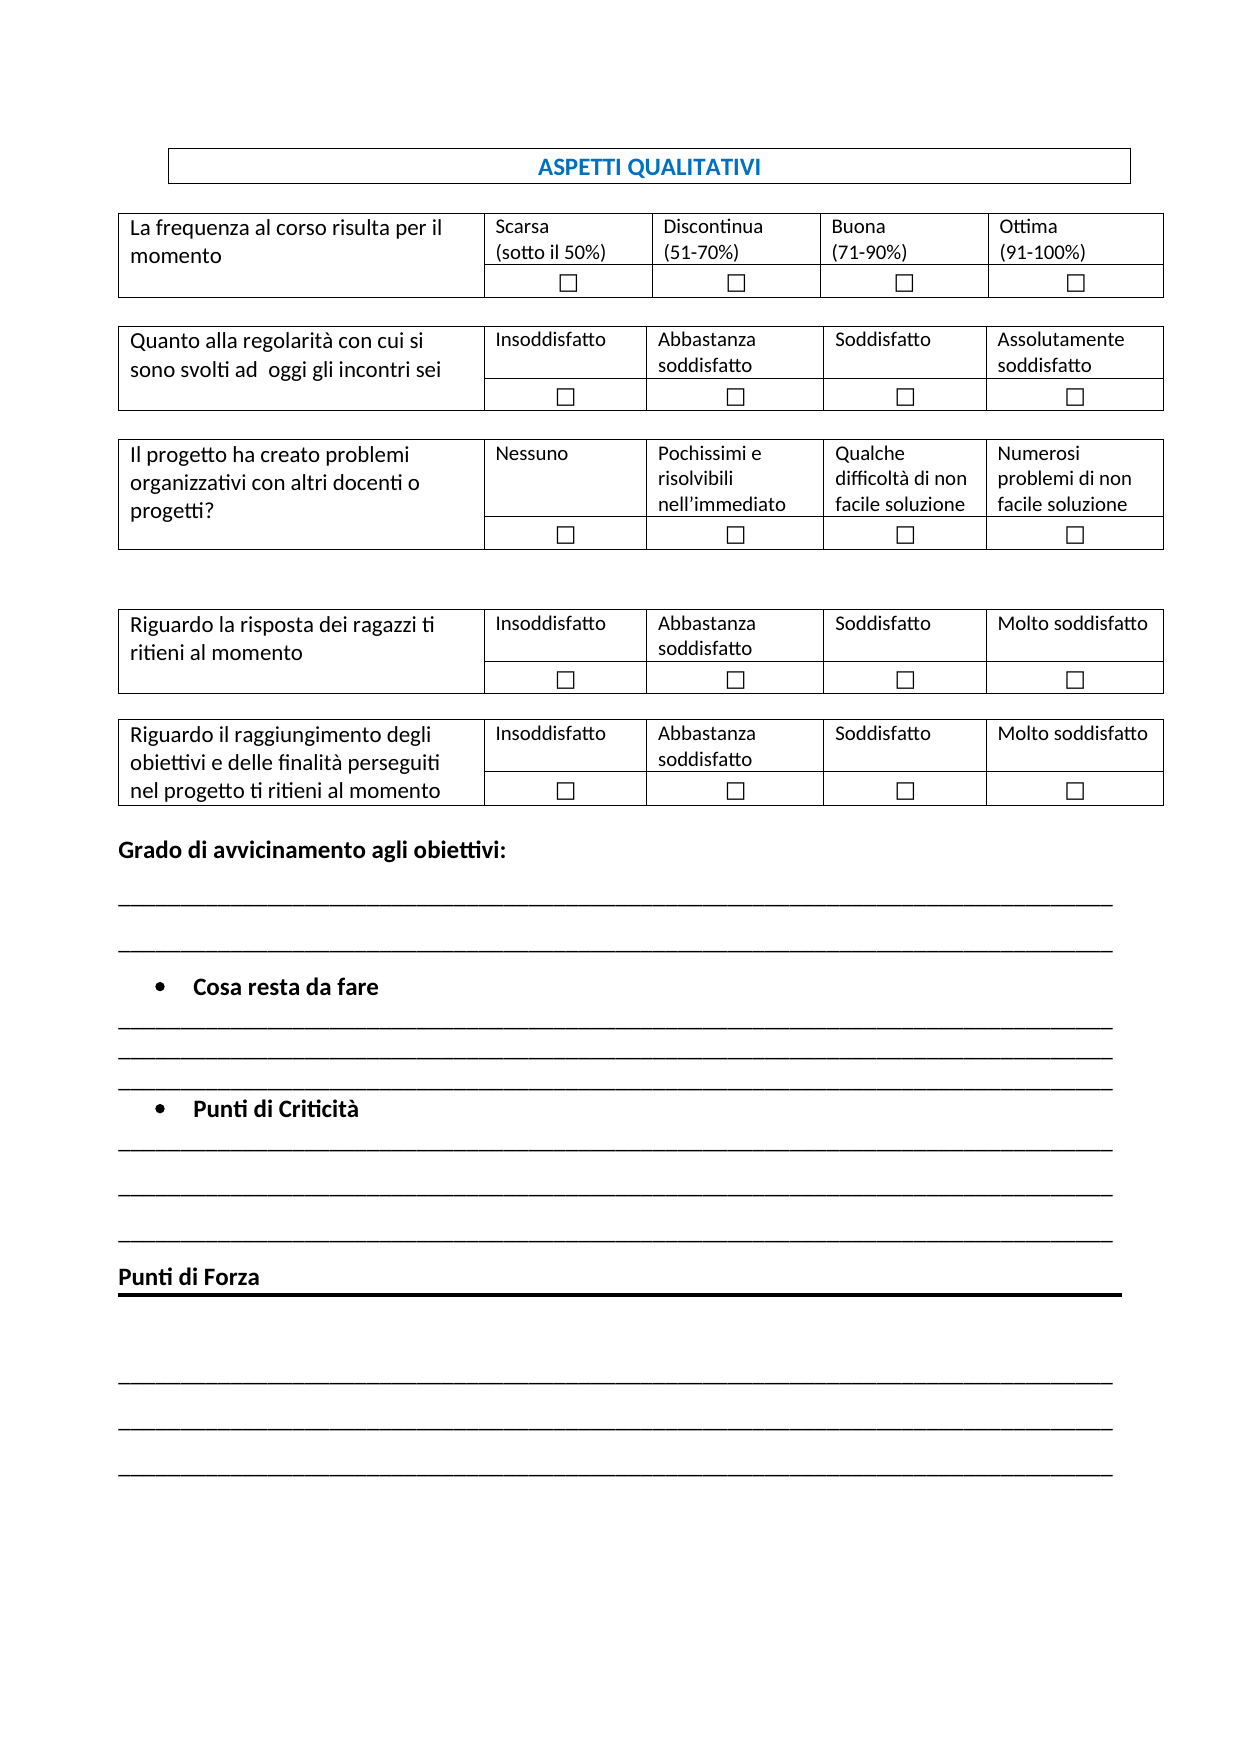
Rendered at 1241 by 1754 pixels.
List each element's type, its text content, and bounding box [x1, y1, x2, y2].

table_cell □ [821, 265, 988, 297]
table_header Soddisfatto [824, 610, 986, 661]
table_cell □ [989, 265, 1163, 297]
table_header Riguardo il raggiungimento degli obiettivi e delle finalità perseguiti nel progetto ti ritieni al momento [119, 720, 484, 804]
table_cell □ [485, 517, 646, 548]
table_cell □ [824, 517, 986, 548]
table_header Il progetto ha creato problemi organizzativi con altri docenti o progetti? [119, 440, 484, 548]
text ________________________________________________________________________________________________________________________________________________________________________________________________________________________________________________ [118, 1358, 1122, 1479]
table_header Molto soddisfatto [987, 720, 1163, 771]
text ________________________________________________________________________________________________________________________________________________________________________________________________________________________________________________ [118, 1002, 1122, 1093]
table_header Quanto alla regolarità con cui si sono svolti ad oggi gli incontri sei [119, 327, 484, 410]
table_cell □ [653, 265, 820, 297]
table_header Insoddisfatto [485, 327, 646, 377]
text ________________________________________________________________________________________________________________________________________________________________________________________________________________________________________________Punti di Forza [118, 1124, 1122, 1293]
table_cell □ [485, 379, 646, 410]
table_cell □ [987, 517, 1163, 548]
table_header Insoddisfatto [485, 720, 646, 771]
table_header Insoddisfatto [485, 610, 646, 661]
list Cosa resta da fare [156, 971, 1122, 1002]
table_cell □ [485, 662, 646, 693]
table_cell □ [824, 772, 986, 804]
table_cell □ [647, 772, 823, 804]
text Grado di avvicinamento agli obiettivi: [118, 834, 1122, 864]
table_header Ottima (91-100%) [989, 214, 1163, 264]
table_header Abbastanza soddisfatto [647, 720, 823, 771]
table_header Molto soddisfatto [987, 610, 1163, 661]
table_header Riguardo la risposta dei ragazzi ti ritieni al momento [119, 610, 484, 693]
text ________________________________________________________________________________ [118, 880, 1122, 910]
text ASPETTI QUALITATIVI [169, 149, 1130, 183]
table_header Numerosi problemi di non facile soluzione [987, 440, 1163, 516]
table_cell □ [987, 379, 1163, 410]
table_cell □ [647, 379, 823, 410]
table_cell □ [987, 662, 1163, 693]
table_header Pochissimi e risolvibili nell’immediato [647, 440, 823, 516]
list Punti di Criticità [156, 1093, 1122, 1124]
table_cell □ [824, 662, 986, 693]
table_header Soddisfatto [824, 720, 986, 771]
table_header Buona (71-90%) [821, 214, 988, 264]
table_header Soddisfatto [824, 327, 986, 377]
table_header Scarsa (sotto il 50%) [485, 214, 652, 264]
table_cell □ [647, 517, 823, 548]
table_header Abbastanza soddisfatto [647, 610, 823, 661]
table_cell □ [485, 265, 652, 297]
table_header La frequenza al corso risulta per il momento [119, 214, 484, 297]
table_cell □ [647, 662, 823, 693]
table_header Abbastanza soddisfatto [647, 327, 823, 377]
table_header Qualche difficoltà di non facile soluzione [824, 440, 986, 516]
table_cell □ [485, 772, 646, 804]
table_header Discontinua (51-70%) [653, 214, 820, 264]
table_cell □ [987, 772, 1163, 804]
table_header Nessuno [485, 440, 646, 516]
table_header Assolutamente soddisfatto [987, 327, 1163, 377]
table_cell □ [824, 379, 986, 410]
text ________________________________________________________________________________ [118, 925, 1122, 956]
